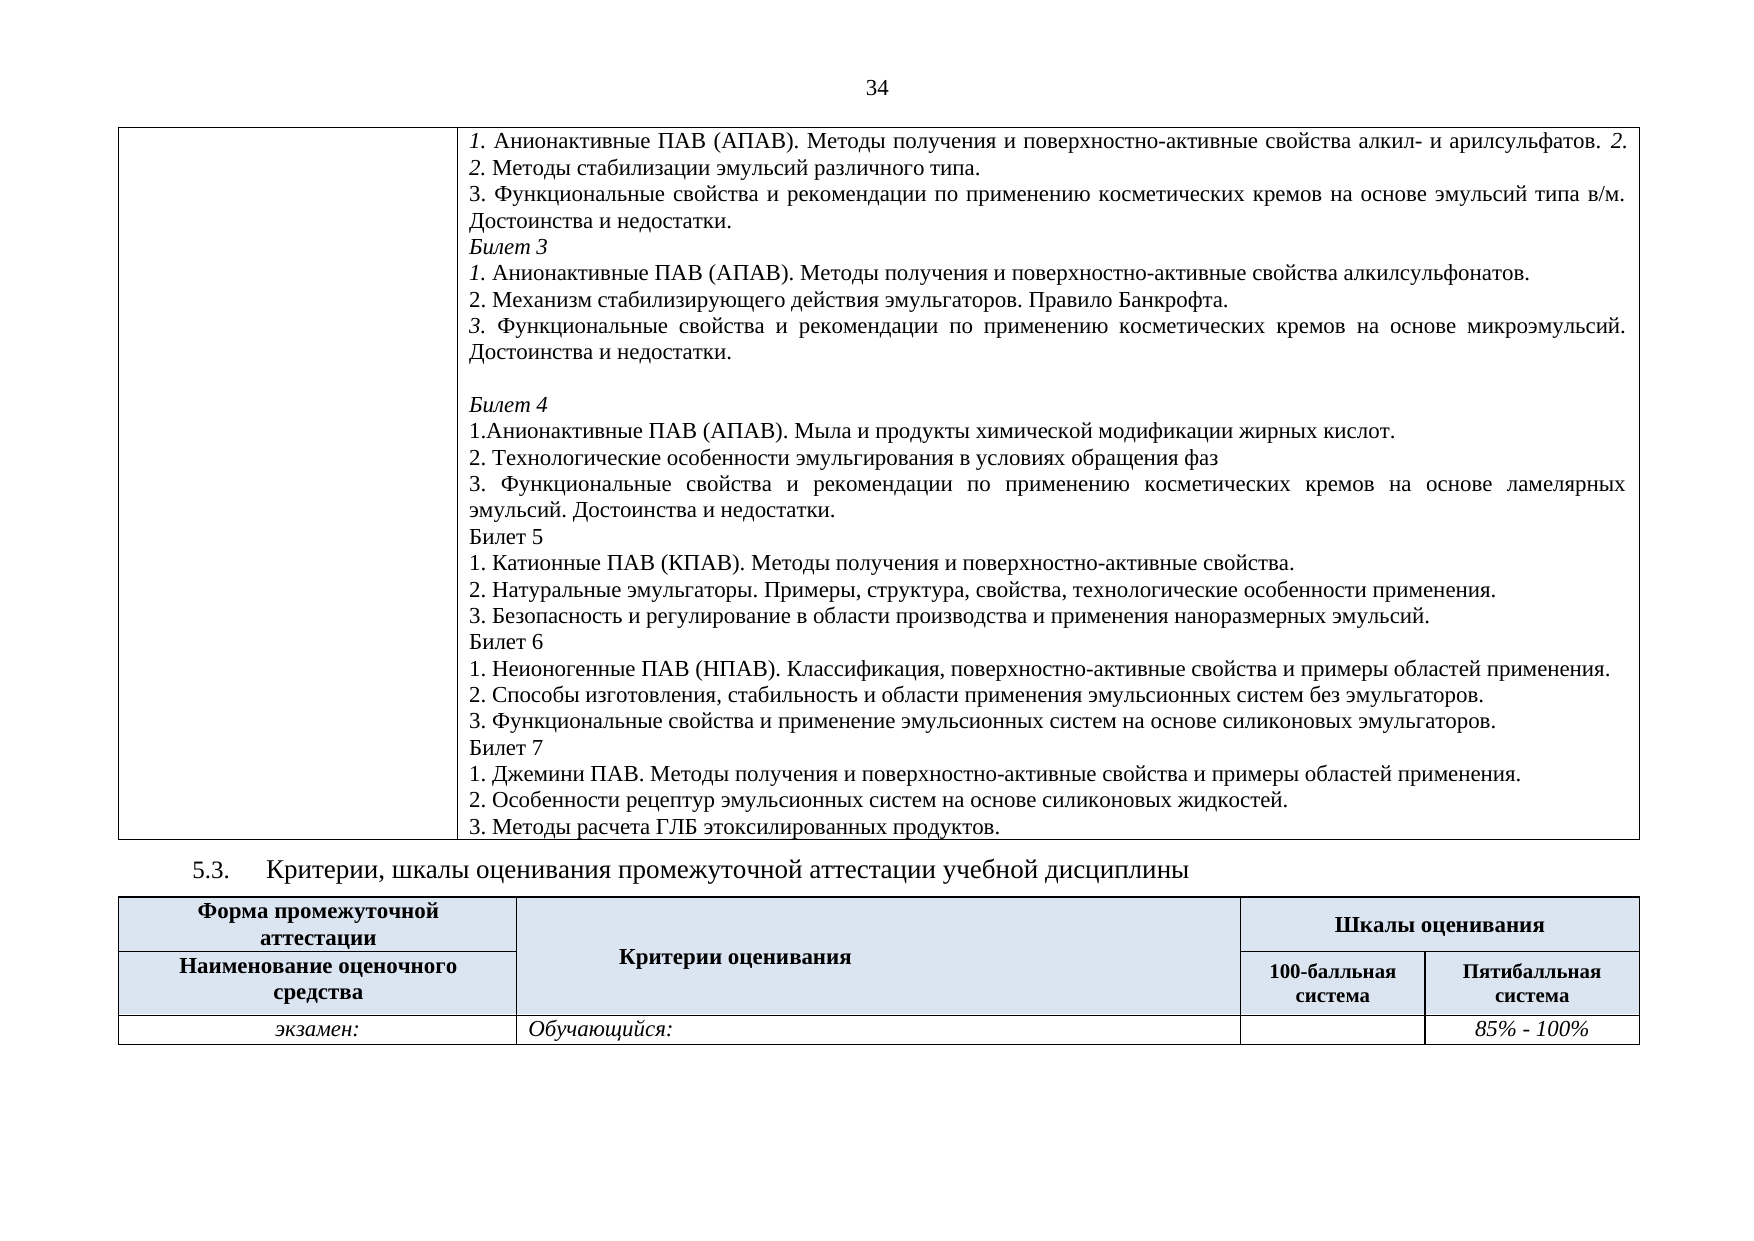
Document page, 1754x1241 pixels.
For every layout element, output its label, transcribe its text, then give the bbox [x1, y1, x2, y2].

table_cell [1241, 1016, 1424, 1044]
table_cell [119, 128, 457, 839]
table_header Форма промежуточной аттестации [119, 898, 516, 951]
table_cell 100-балльная система [1241, 952, 1424, 1014]
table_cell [517, 1016, 1240, 1044]
table_cell 85% - 100% 5 [1426, 1016, 1639, 1044]
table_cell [458, 128, 1639, 839]
table_cell Пятибалльная система [1426, 952, 1639, 1014]
table_cell экзамен: [119, 1016, 516, 1044]
table_header Критерии оценивания [517, 898, 1240, 1014]
table_cell Наименование оценочного средства [119, 952, 516, 1014]
table_header Шкалы оценивания [1241, 898, 1639, 951]
subtitle Критерии, шкалы оценивания промежуточной аттестации учебной дисциплины [192, 853, 1636, 884]
